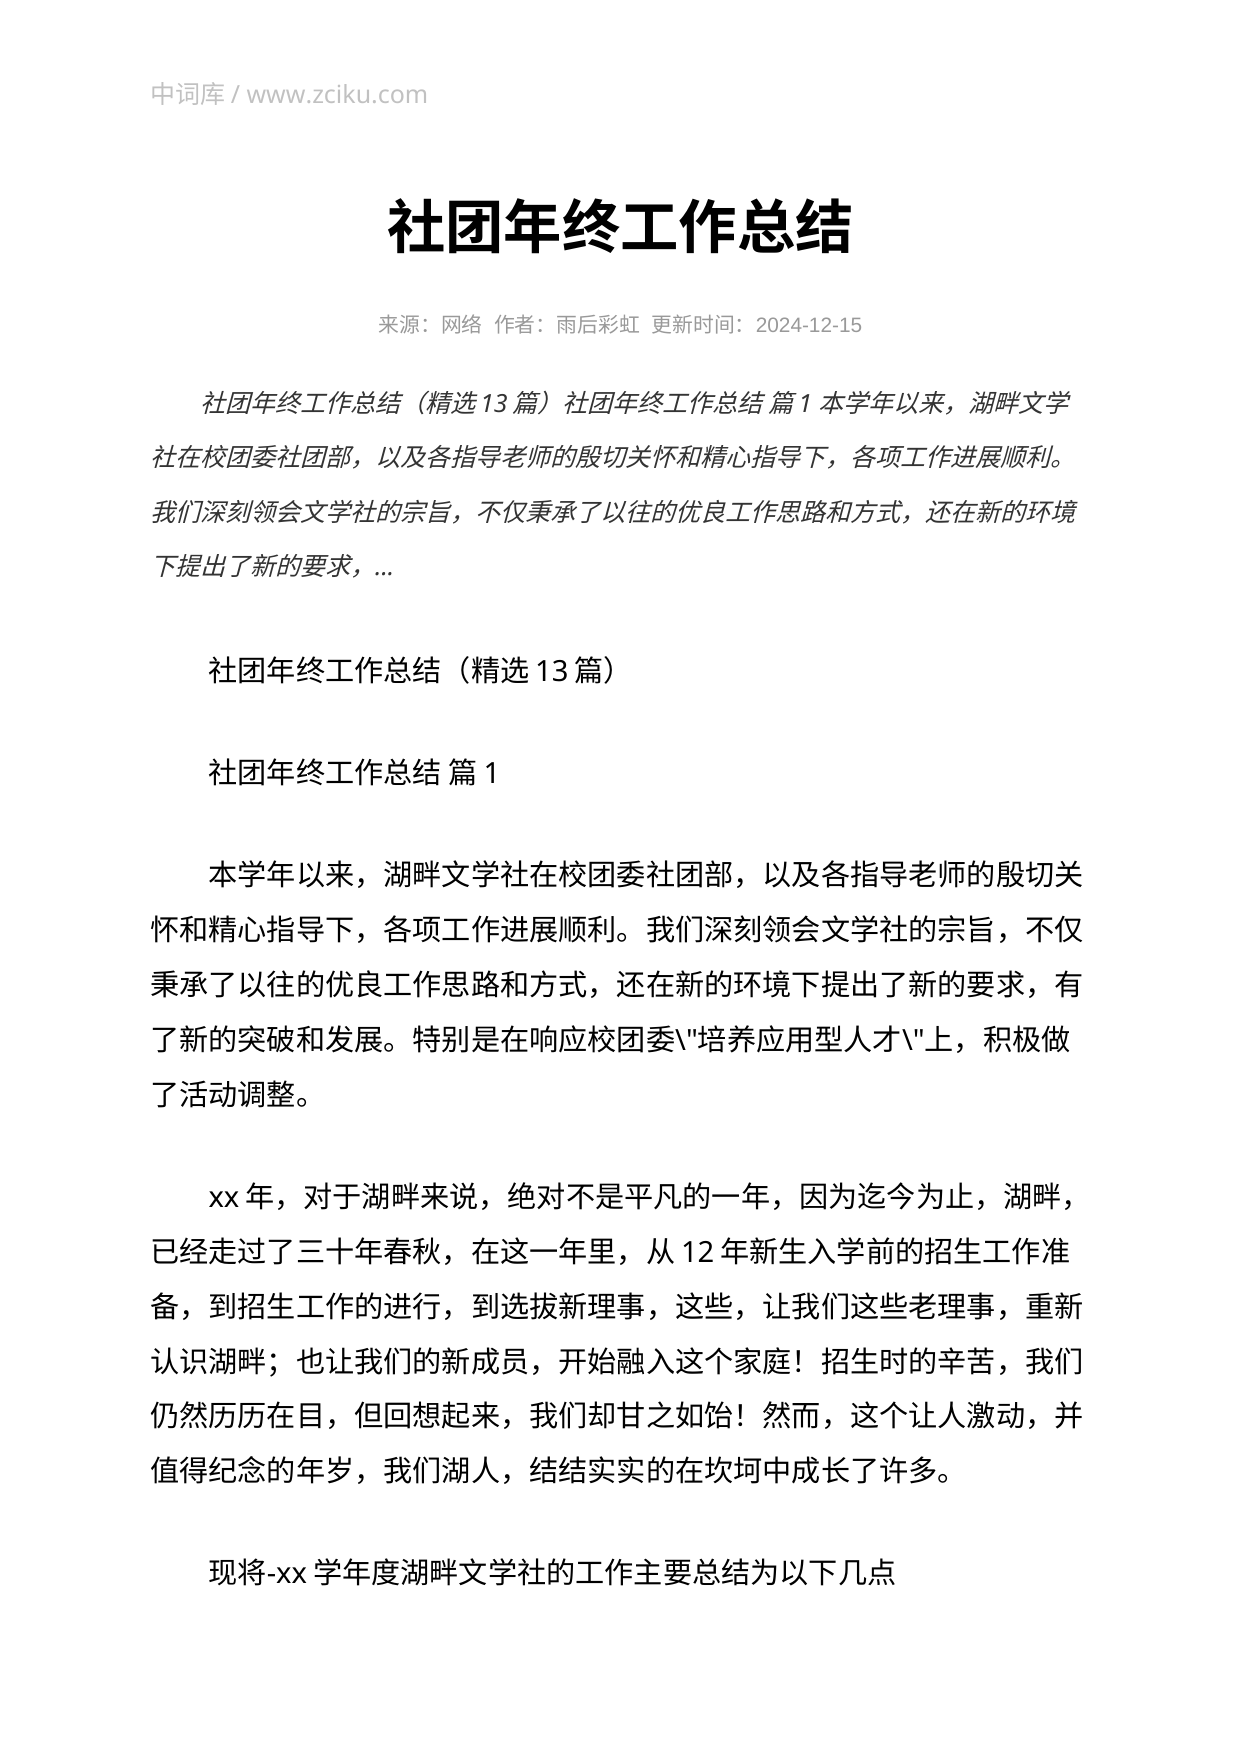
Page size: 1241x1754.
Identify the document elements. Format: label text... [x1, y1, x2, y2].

text 现将-xx学年度湖畔文学社的工作主要总结为以下几点 [150, 1550, 1090, 1592]
text 来源：网络 作者：雨后彩虹 更新时间：2024-12-15 [150, 313, 1090, 337]
text xx年，对于湖畔来说，绝对不是平凡的一年，因为迄今为止，湖畔，已经走过了三十年春秋，在这一年里，从12年新生入学前的招生工作准备，到招生工作的进行，到选拔新理事，这些，让我们这些老理事，重新认识湖畔；也让我们的新成员，开始融入这个家庭！招生时的辛苦，我们仍然历历在目，但回想起来，我们却甘之如饴！然而，这个让人激动，并值得纪念的年岁，我们湖人，结结实实的在坎坷中成长了许多。 [150, 1173, 1090, 1490]
text 社团年终工作总结（精选13篇） [150, 648, 1090, 690]
subtitle 社团年终工作总结 [150, 181, 1090, 266]
text 社团年终工作总结（精选13篇）社团年终工作总结 篇1 本学年以来，湖畔文学社在校团委社团部，以及各指导老师的殷切关怀和精心指导下，各项工作进展顺利。我们深刻领会文学社的宗旨，不仅秉承了以往的优良工作思路和方式，还在新的环境下提出了新的要求，... [150, 383, 1090, 583]
text 本学年以来，湖畔文学社在校团委社团部，以及各指导老师的殷切关怀和精心指导下，各项工作进展顺利。我们深刻领会文学社的宗旨，不仅秉承了以往的优良工作思路和方式，还在新的环境下提出了新的要求，有了新的突破和发展。特别是在响应校团委\"培养应用型人才\"上，积极做了活动调整。 [150, 852, 1090, 1114]
text 社团年终工作总结 篇1 [150, 750, 1090, 792]
